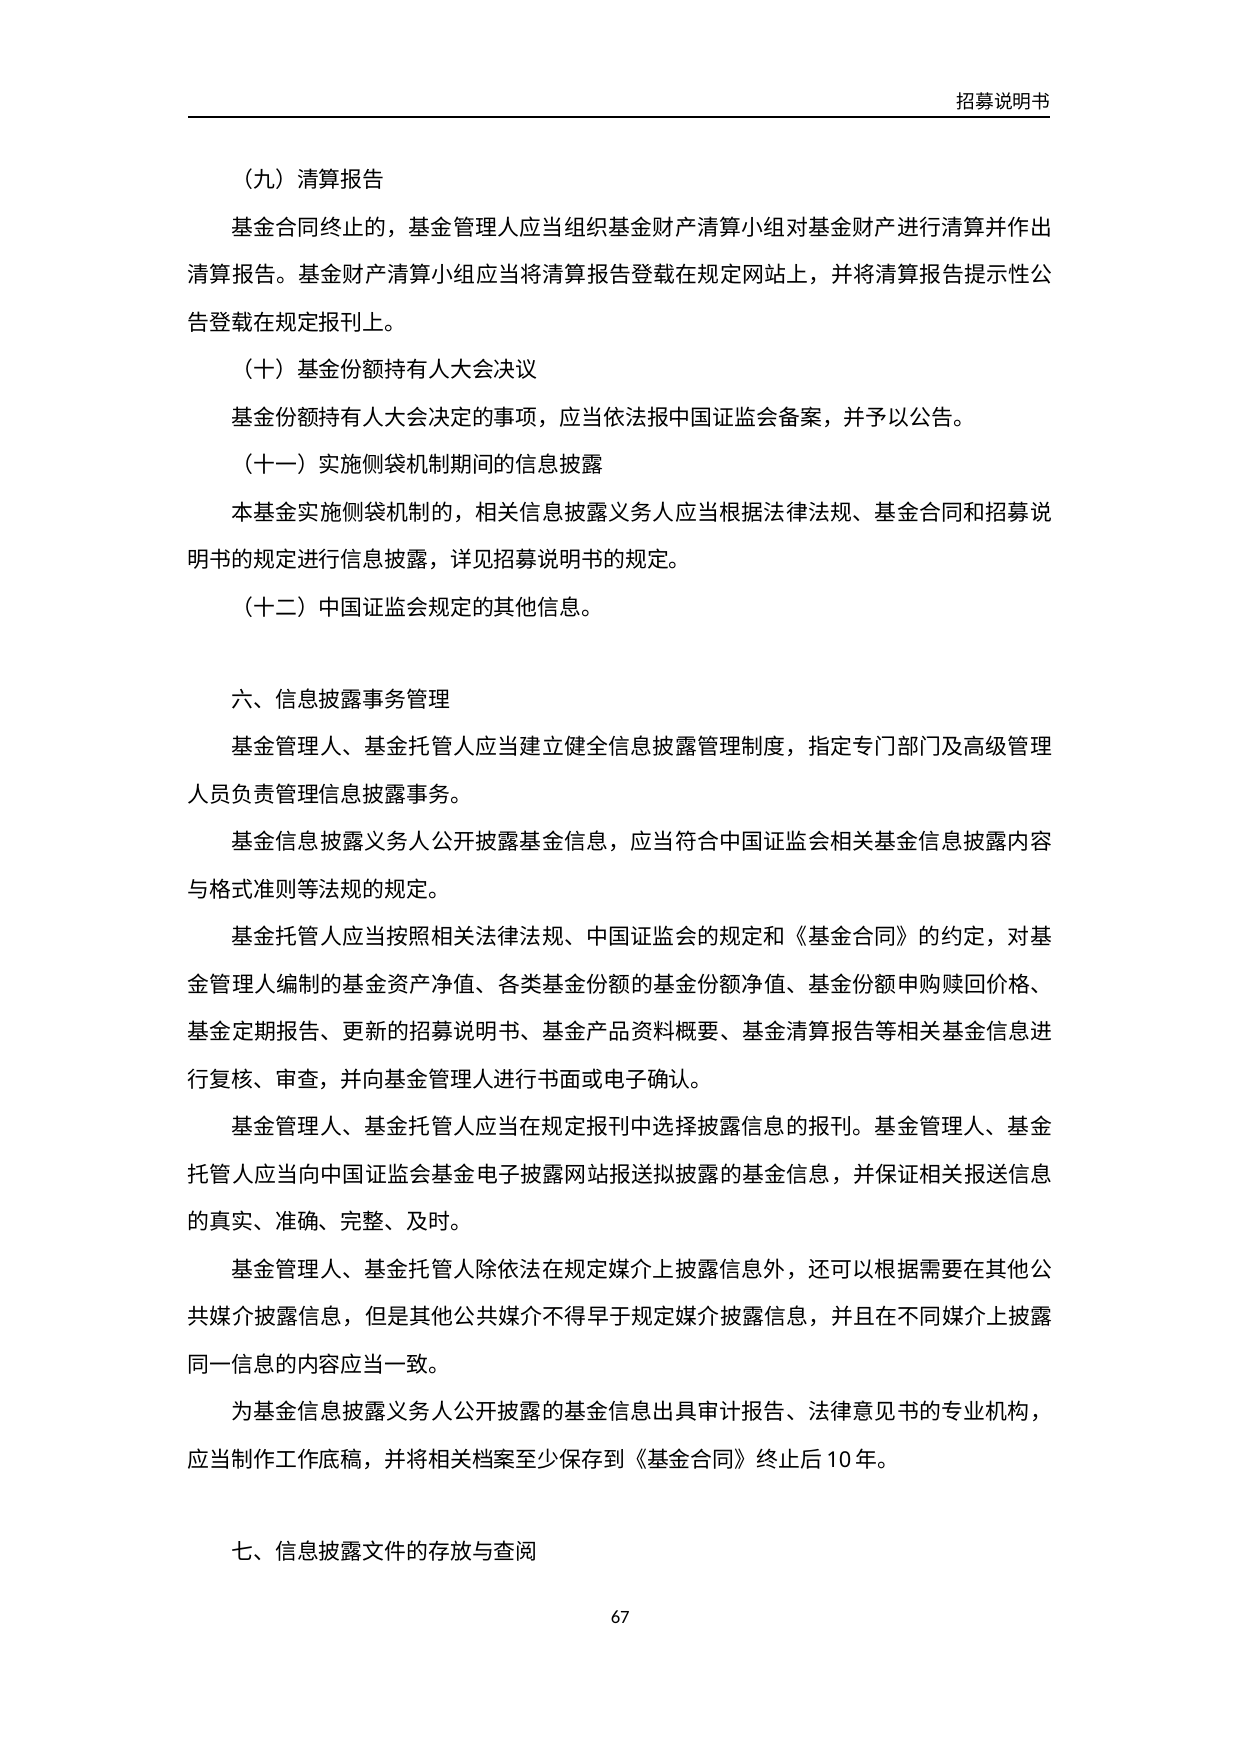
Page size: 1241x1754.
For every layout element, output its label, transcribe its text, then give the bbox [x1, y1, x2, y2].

text 基金份额持有人大会决定的事项，应当依法报中国证监会备案，并予以公告。 [187, 399, 1053, 431]
text 基金管理人、基金托管人除依法在规定媒介上披露信息外，还可以根据需要在其他公共媒介披露信息，但是其他公共媒介不得早于规定媒介披露信息，并且在不同媒介上披露同一信息的内容应当一致。 [187, 1252, 1053, 1378]
text （十二）中国证监会规定的其他信息。 [187, 589, 1053, 621]
text （十一）实施侧袋机制期间的信息披露 [187, 447, 1053, 479]
text 基金合同终止的，基金管理人应当组织基金财产清算小组对基金财产进行清算并作出清算报告。基金财产清算小组应当将清算报告登载在规定网站上，并将清算报告提示性公告登载在规定报刊上。 [187, 209, 1053, 336]
text 为基金信息披露义务人公开披露的基金信息出具审计报告、法律意见书的专业机构，应当制作工作底稿，并将相关档案至少保存到《基金合同》终止后10年。 [187, 1394, 1053, 1473]
text （十）基金份额持有人大会决议 [187, 352, 1053, 384]
text 七、信息披露文件的存放与查阅 [187, 1534, 1053, 1566]
text 基金管理人、基金托管人应当建立健全信息披露管理制度，指定专门部门及高级管理人员负责管理信息披露事务。 [187, 729, 1053, 808]
text 本基金实施侧袋机制的，相关信息披露义务人应当根据法律法规、基金合同和招募说明书的规定进行信息披露，详见招募说明书的规定。 [187, 494, 1053, 574]
text （九）清算报告 [187, 162, 1053, 194]
text 基金信息披露义务人公开披露基金信息，应当符合中国证监会相关基金信息披露内容与格式准则等法规的规定。 [187, 824, 1053, 903]
text 基金托管人应当按照相关法律法规、中国证监会的规定和《基金合同》的约定，对基金管理人编制的基金资产净值、各类基金份额的基金份额净值、基金份额申购赎回价格、基金定期报告、更新的招募说明书、基金产品资料概要、基金清算报告等相关基金信息进行复核、审查，并向基金管理人进行书面或电子确认。 [187, 919, 1053, 1093]
text 基金管理人、基金托管人应当在规定报刊中选择披露信息的报刊。基金管理人、基金托管人应当向中国证监会基金电子披露网站报送拟披露的基金信息，并保证相关报送信息的真实、准确、完整、及时。 [187, 1109, 1053, 1236]
text 六、信息披露事务管理 [187, 682, 1053, 713]
